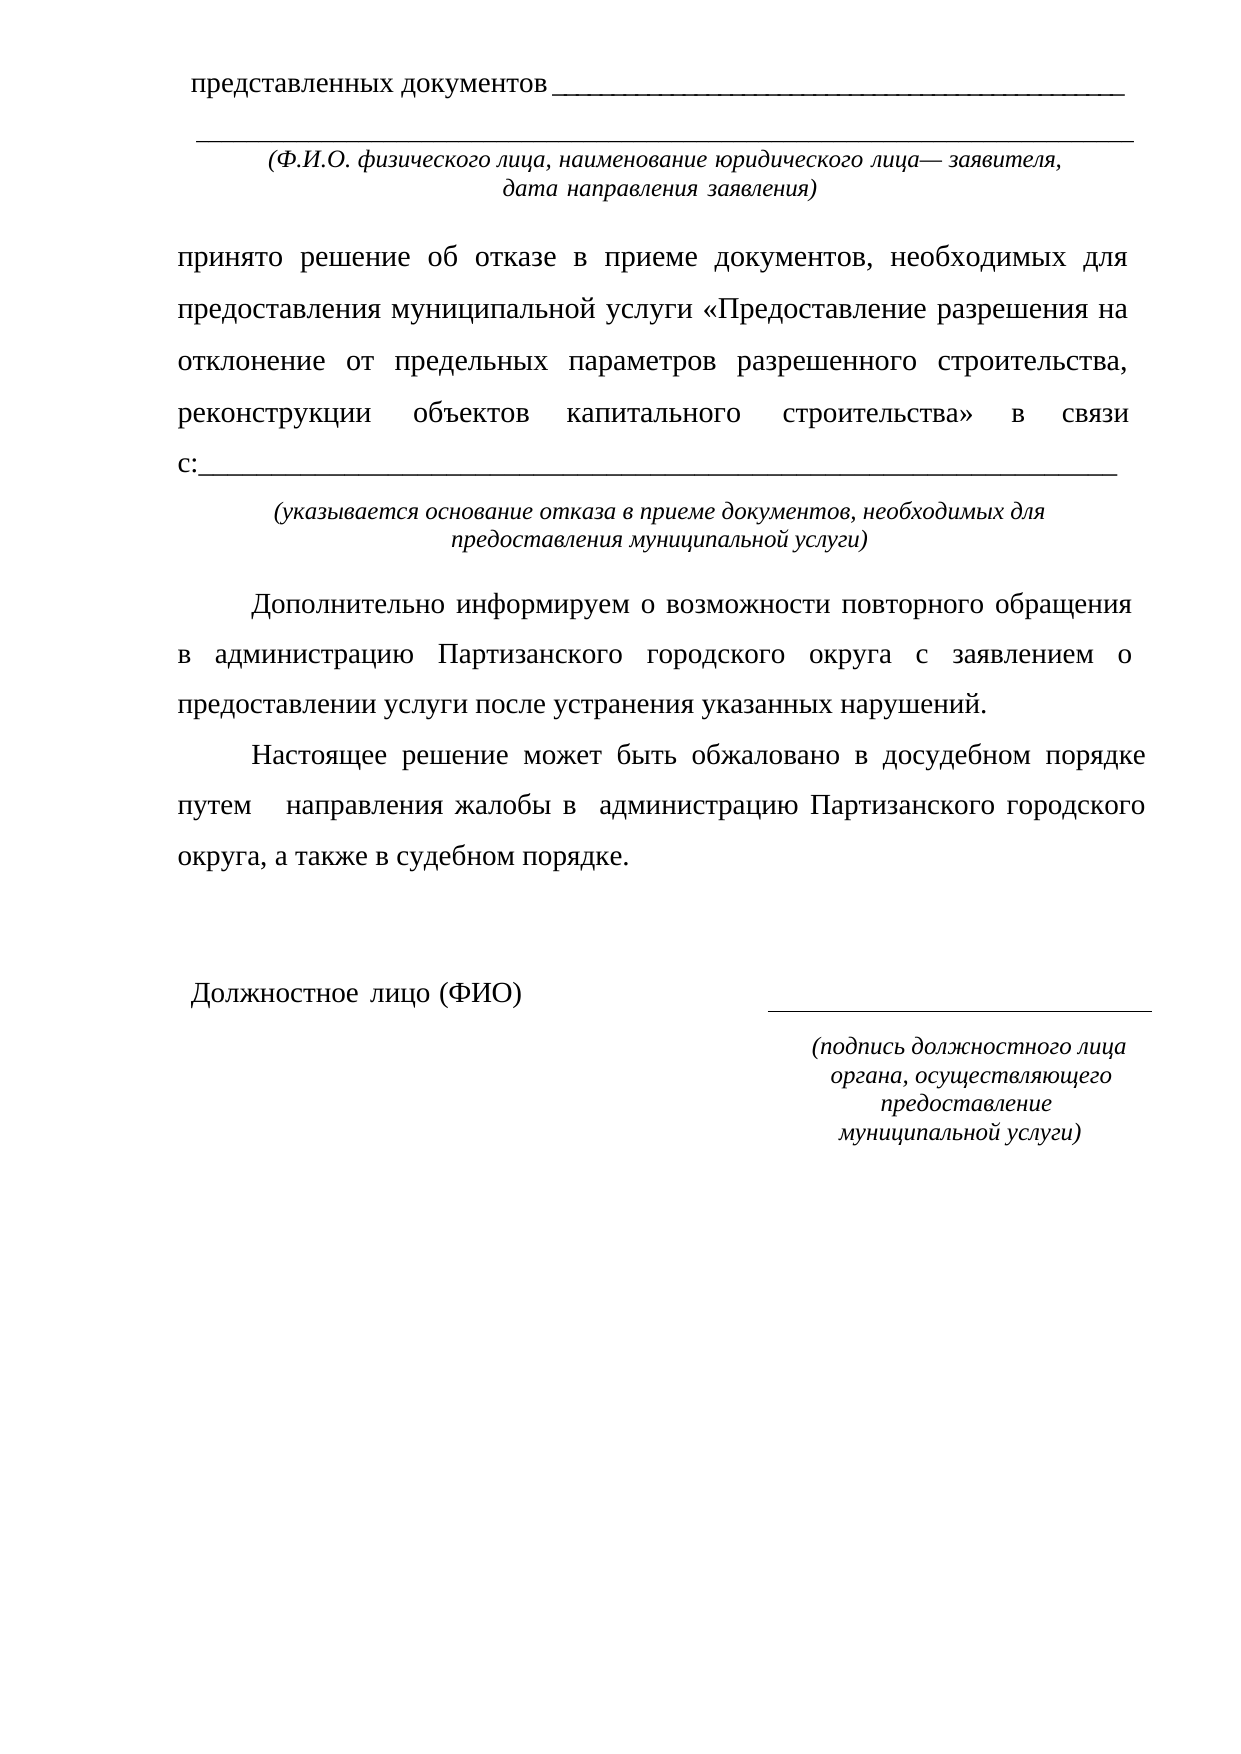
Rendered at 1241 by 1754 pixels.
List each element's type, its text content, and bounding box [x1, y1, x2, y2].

text Дополнительно информируем о возможности повторного обращения в администрацию Партизанского городского округа с заявлением о предоставлении услуги после устранения указанных нарушений. [177, 586, 1133, 720]
text (указывается основание отказа в приеме документов, необходимых для предоставления муниципальной услуги) [214, 496, 1104, 553]
text ___________________________________________________________________________ (Ф.И.О. физического лица, наименование юридического лица— заявителя, [177, 116, 1152, 173]
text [191, 65, 1130, 99]
text принято решение об отказе в приеме документов, необходимых для предоставления муниципальной услуги «Предоставление разрешения на отклонение от предельных параметров разрешенного строительства, реконструкции объектов капитального строительства» в связи с:_______________________________________________________________ [177, 238, 1129, 479]
text дата направления заявления) [215, 173, 1104, 202]
text Должностное лицо (ФИО) [191, 975, 1152, 1008]
text предоставление [768, 1069, 1152, 1097]
text Настоящее решение может быть обжаловано в досудебном порядке путем направления жалобы в администрацию Партизанского городского округа, а также в судебном порядке. [177, 737, 1147, 871]
text органа, осуществляющего [768, 1040, 1152, 1069]
text муниципальной услуги) [768, 1097, 1152, 1146]
text (подпись должностного лица [768, 1012, 1152, 1040]
